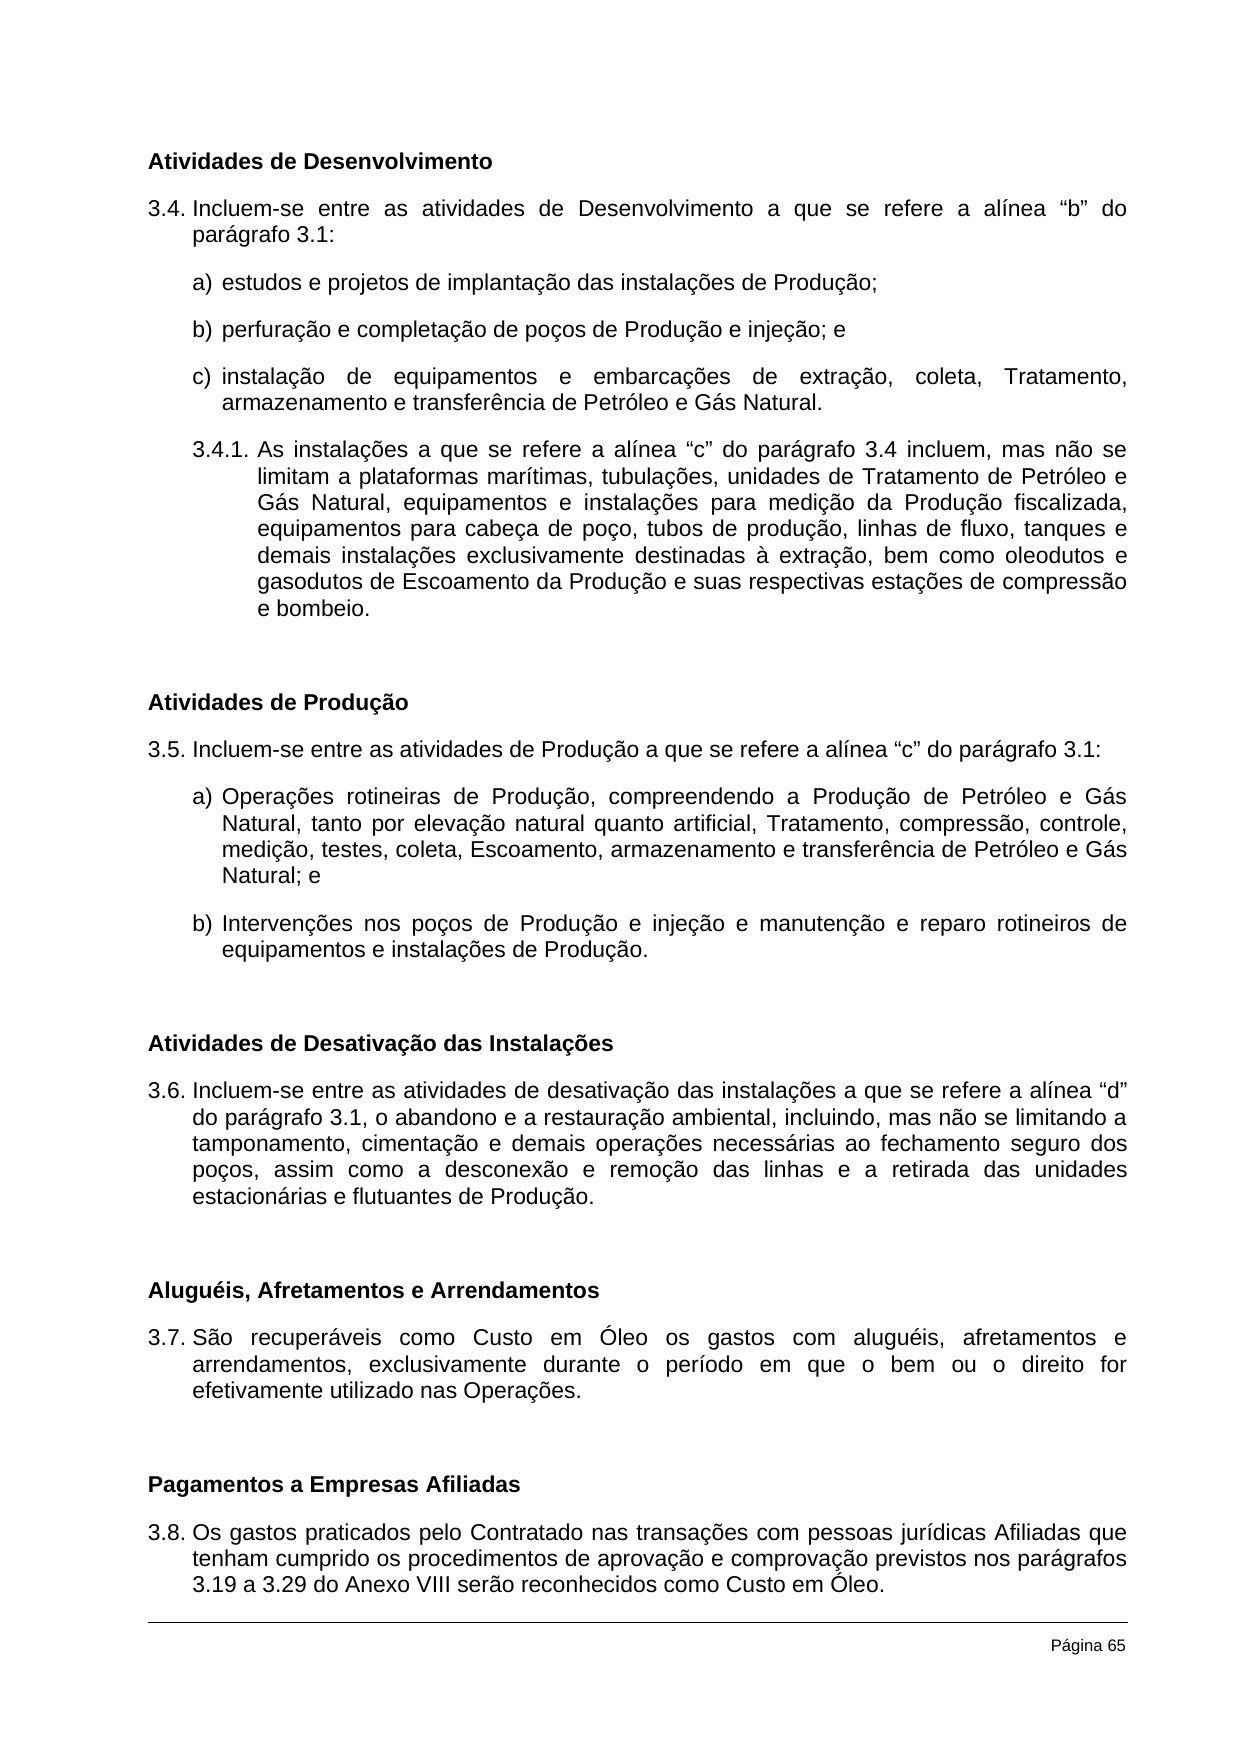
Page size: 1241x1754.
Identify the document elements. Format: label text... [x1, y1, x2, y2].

text Atividades de Desativação das Instalações [148, 1030, 1128, 1057]
text Incluem-se entre as atividades de Desenvolvimento a que se refere a alínea “b” do parágrafo 3.1: [148, 195, 1128, 248]
text Atividades de Produção [148, 689, 1128, 715]
list perfuração e completação de poços de Produção e injeção; e [192, 316, 1128, 342]
text Os gastos praticados pelo Contratado nas transações com pessoas jurídicas Afiliadas que tenham cumprido os procedimentos de aprovação e comprovação previstos nos parágrafos 3.19 a 3.29 do Anexo VIII serão reconhecidos como Custo em Óleo. [148, 1519, 1128, 1598]
text Atividades de Desenvolvimento [148, 148, 1128, 174]
text As instalações a que se refere a alínea “c” do parágrafo 3.4 incluem, mas não se limitam a plataformas marítimas, tubulações, unidades de Tratamento de Petróleo e Gás Natural, equipamentos e instalações para medição da Produção fiscalizada, equipamentos para cabeça de poço, tubos de produção, linhas de fluxo, tanques e demais instalações exclusivamente destinadas à extração, bem como oleodutos e gasodutos de Escoamento da Produção e suas respectivas estações de compressão e bombeio. [192, 436, 1128, 621]
text Incluem-se entre as atividades de Produção a que se refere a alínea “c” do parágrafo 3.1: [148, 736, 1128, 762]
text Incluem-se entre as atividades de desativação das instalações a que se refere a alínea “d” do parágrafo 3.1, o abandono e a restauração ambiental, incluindo, mas não se limitando a tamponamento, cimentação e demais operações necessárias ao fechamento seguro dos poços, assim como a desconexão e remoção das linhas e a retirada das unidades estacionárias e flutuantes de Produção. [148, 1077, 1128, 1209]
text Aluguéis, Afretamentos e Arrendamentos [148, 1277, 1128, 1303]
list instalação de equipamentos e embarcações de extração, coleta, Tratamento, armazenamento e transferência de Petróleo e Gás Natural. [192, 363, 1128, 416]
list Operações rotineiras de Produção, compreendendo a Produção de Petróleo e Gás Natural, tanto por elevação natural quanto artificial, Tratamento, compressão, controle, medição, testes, coleta, Escoamento, armazenamento e transferência de Petróleo e Gás Natural; e [192, 783, 1128, 889]
list Intervenções nos poços de Produção e injeção e manutenção e reparo rotineiros de equipamentos e instalações de Produção. [192, 909, 1128, 962]
list estudos e projetos de implantação das instalações de Produção; [192, 268, 1128, 295]
text Pagamentos a Empresas Afiliadas [148, 1471, 1128, 1498]
text São recuperáveis como Custo em Óleo os gastos com aluguéis, afretamentos e arrendamentos, exclusivamente durante o período em que o bem ou o direito for efetivamente utilizado nas Operações. [148, 1324, 1128, 1403]
